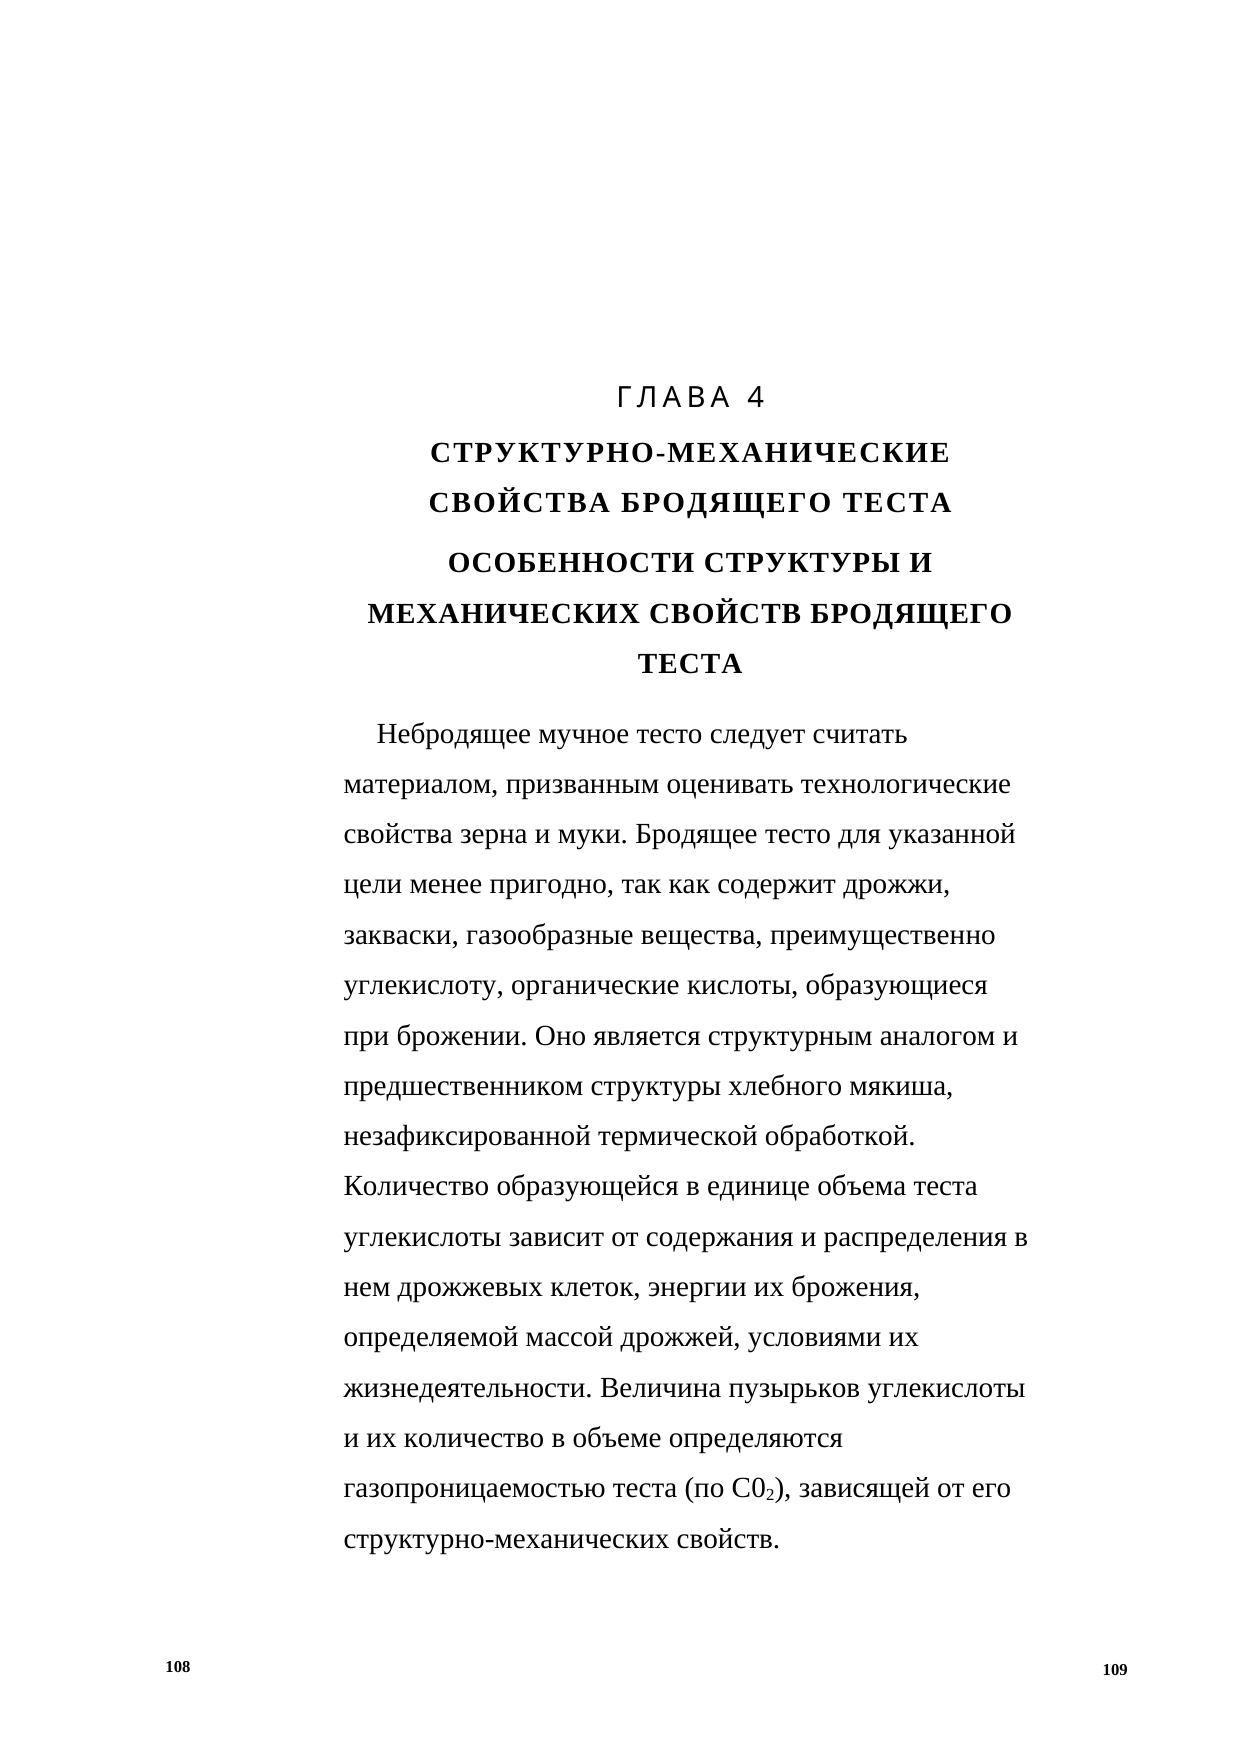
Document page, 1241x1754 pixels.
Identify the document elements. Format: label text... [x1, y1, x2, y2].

text СТРУКТУРНО-МЕХАНИЧЕСКИЕ СВОЙСТВА БРОДЯЩЕГО ТЕСТА [343, 435, 1037, 519]
text ГЛАВА 4 [343, 376, 1037, 416]
text Небродящее мучное тесто следует считать материалом, призванным оценивать технологические свойства зерна и муки. Бродящее тесто для указанной цели менее пригодно, так как содержит дрожжи, закваски, газообразные вещества, преимущественно углекислоту, органические кислоты, образующиеся при брожении. Оно является структурным аналогом и предшественником структуры хлебного мякиша, незафиксированной термической обработкой. Количество образующейся в единице объема теста углекислоты зависит от содержания и распределения в нем дрожжевых клеток, энергии их брожения, определяемой массой дрожжей, условиями их жизнедеятельности. Величина пузырьков углекислоты и их количество в объеме определяются газопроницаемостью теста (по С02), зависящей от его структурно-механических свойств. [343, 716, 1037, 1554]
text ОСОБЕННОСТИ СТРУКТУРЫ И МЕХАНИЧЕСКИХ СВОЙСТВ БРОДЯЩЕГО ТЕСТА [343, 546, 1037, 680]
